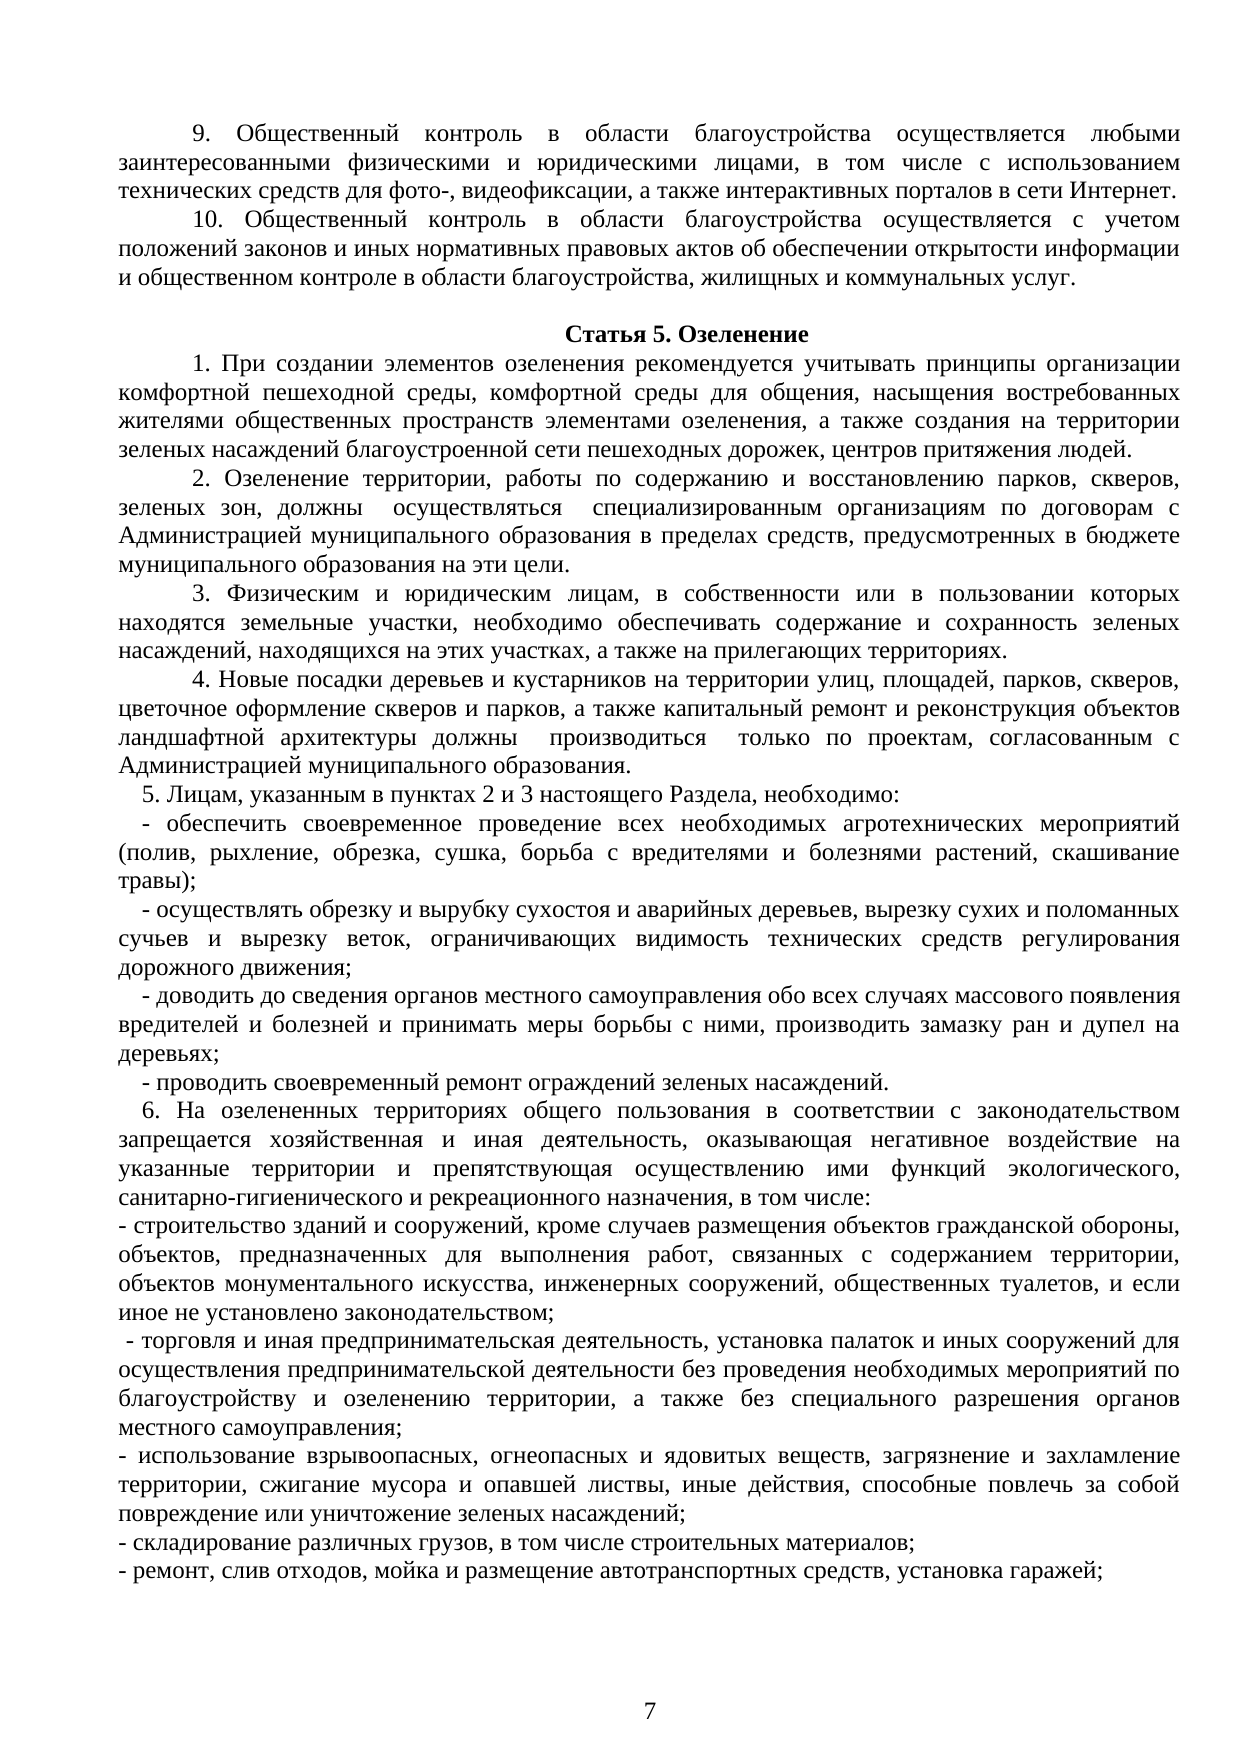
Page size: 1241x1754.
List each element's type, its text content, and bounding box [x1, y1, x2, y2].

text 3. Физическим и юридическим лицам, в собственности или в пользовании которых находятся земельные участки, необходимо обеспечивать содержание и сохранность зеленых насаждений, находящихся на этих участках, а также на прилегающих территориях. [118, 578, 1181, 664]
text 4. Новые посадки деревьев и кустарников на территории улиц, площадей, парков, скверов, цветочное оформление скверов и парков, а также капитальный ремонт и реконструкция объектов ландшафтной архитектуры должны производиться только по проектам, согласованным с Администрацией муниципального образования. [118, 664, 1181, 779]
text - использование взрывоопасных, огнеопасных и ядовитых веществ, загрязнение и захламление территории, сжигание мусора и опавшей листвы, иные действия, способные повлечь за собой повреждение или уничтожение зеленых насаждений; [118, 1441, 1181, 1527]
text - обеспечить своевременное проведение всех необходимых агротехнических мероприятий (полив, рыхление, обрезка, сушка, борьба с вредителями и болезнями растений, скашивание травы); [118, 808, 1181, 894]
text - проводить своевременный ремонт ограждений зеленых насаждений. [118, 1067, 1181, 1096]
text - осуществлять обрезку и вырубку сухостоя и аварийных деревьев, вырезку сухих и поломанных сучьев и вырезку веток, ограничивающих видимость технических средств регулирования дорожного движения; [118, 894, 1181, 981]
text Статья 5. Озеленение [118, 319, 1181, 348]
text 6. На озелененных территориях общего пользования в соответствии с законодательством запрещается хозяйственная и иная деятельность, оказывающая негативное воздействие на указанные территории и препятствующая осуществлению ими функций экологического, санитарно-гигиенического и рекреационного назначения, в том числе: [118, 1096, 1181, 1211]
text 1. При создании элементов озеленения рекомендуется учитывать принципы организации комфортной пешеходной среды, комфортной среды для общения, насыщения востребованных жителями общественных пространств элементами озеленения, а также создания на территории зеленых насаждений благоустроенной сети пешеходных дорожек, центров притяжения людей. [118, 348, 1181, 463]
text 2. Озеленение территории, работы по содержанию и восстановлению парков, скверов, зеленых зон, должны осуществляться специализированным организациям по договорам с Администрацией муниципального образования в пределах средств, предусмотренных в бюджете муниципального образования на эти цели. [118, 463, 1181, 578]
text 10. Общественный контроль в области благоустройства осуществляется с учетом положений законов и иных нормативных правовых актов об обеспечении открытости информации и общественном контроле в области благоустройства, жилищных и коммунальных услуг. [118, 204, 1181, 291]
text - складирование различных грузов, в том числе строительных материалов; [118, 1527, 1181, 1556]
text 9. Общественный контроль в области благоустройства осуществляется любыми заинтересованными физическими и юридическими лицами, в том числе с использованием технических средств для фото-, видеофиксации, а также интерактивных порталов в сети Интернет. [118, 118, 1181, 204]
text - доводить до сведения органов местного самоуправления обо всех случаях массового появления вредителей и болезней и принимать меры борьбы с ними, производить замазку ран и дупел на деревьях; [118, 981, 1181, 1067]
text 5. Лицам, указанным в пунктах 2 и 3 настоящего Раздела, необходимо: [118, 779, 1181, 808]
text - строительство зданий и сооружений, кроме случаев размещения объектов гражданской обороны, объектов, предназначенных для выполнения работ, связанных с содержанием территории, объектов монументального искусства, инженерных сооружений, общественных туалетов, и если иное не установлено законодательством; [118, 1211, 1181, 1326]
text - ремонт, слив отходов, мойка и размещение автотранспортных средств, установка гаражей; [118, 1556, 1181, 1584]
text - торговля и иная предпринимательская деятельность, установка палаток и иных сооружений для осуществления предпринимательской деятельности без проведения необходимых мероприятий по благоустройству и озеленению территории, а также без специального разрешения органов местного самоуправления; [118, 1326, 1181, 1441]
